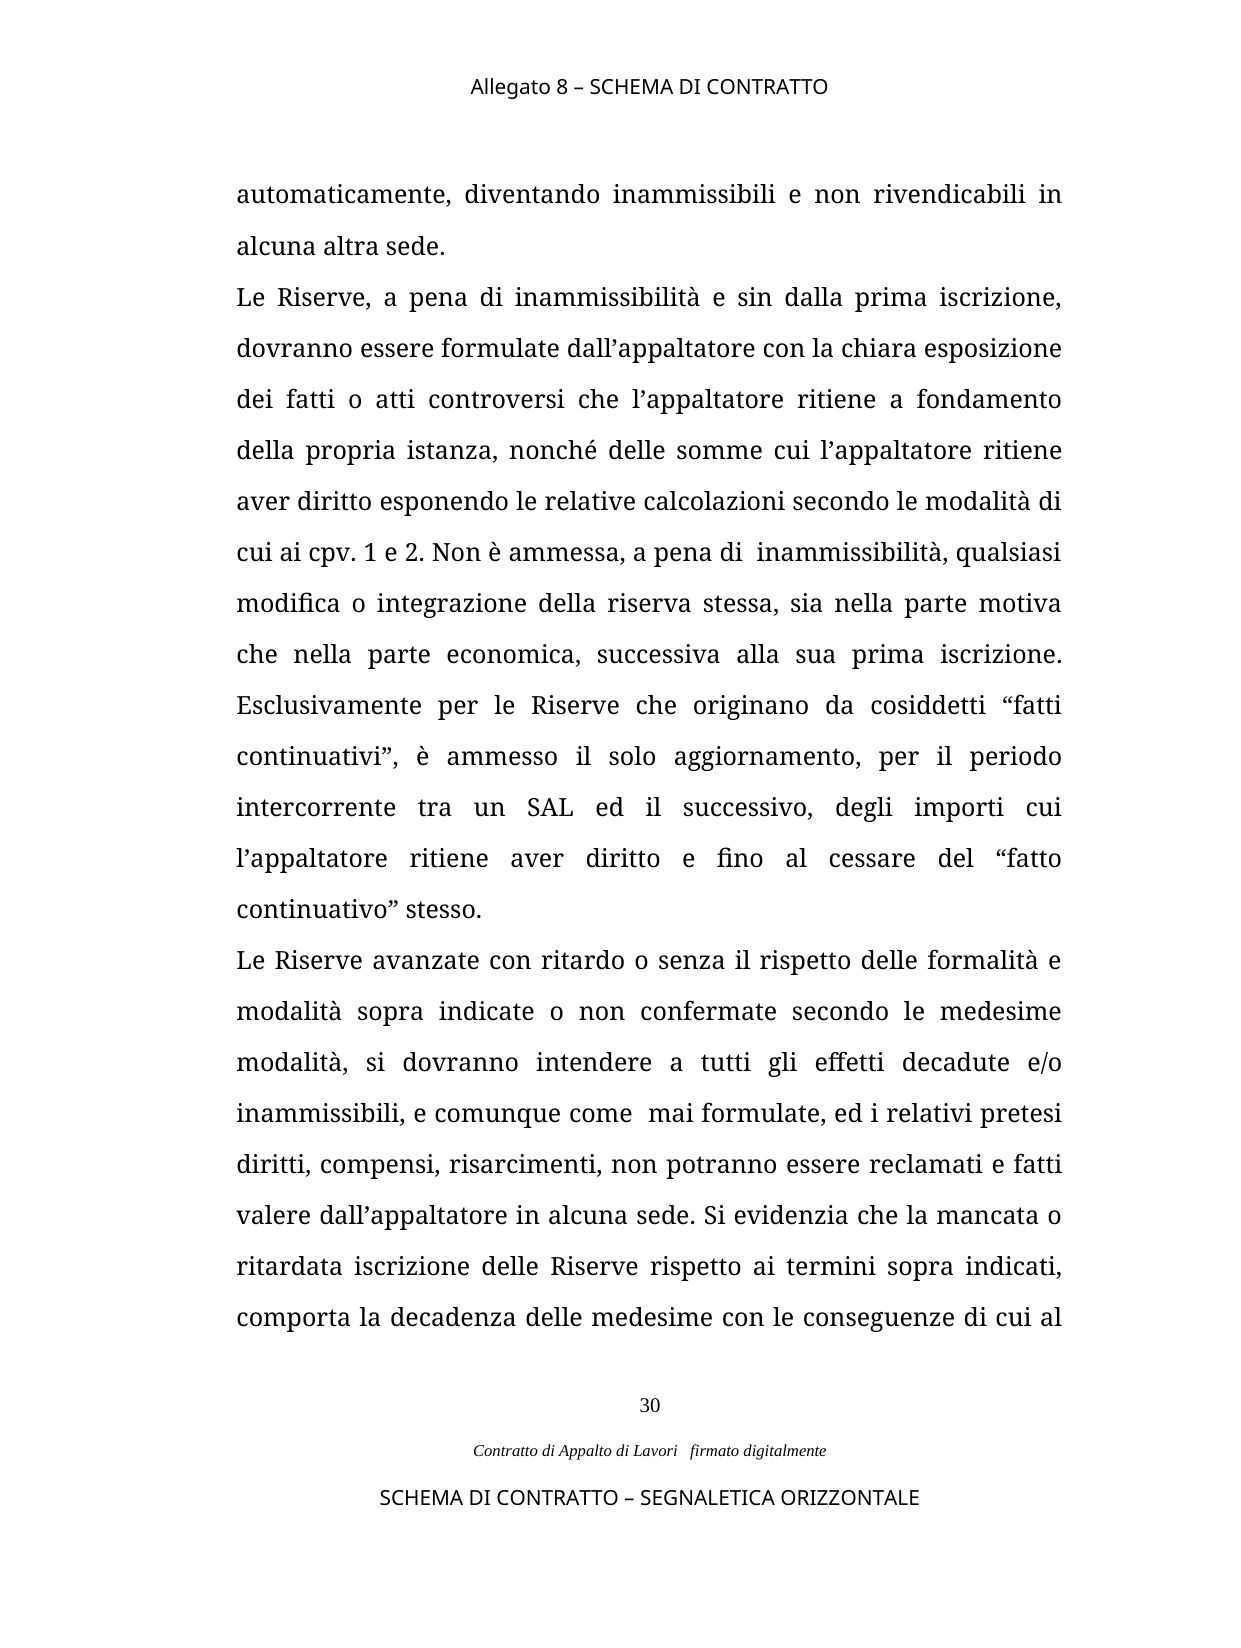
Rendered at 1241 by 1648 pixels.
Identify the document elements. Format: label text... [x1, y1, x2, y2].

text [236, 177, 1063, 262]
text Le Riserve, a pena di inammissibilità e sin dalla prima iscrizione, dovranno essere formulate dall’appaltatore con la chiara esposizione dei fatti o atti controversi che l’appaltatore ritiene a fondamento della propria istanza, nonché delle somme cui l’appaltatore ritiene aver diritto esponendo le relative calcolazioni secondo le modalità di cui ai cpv. 1 e 2. Non è ammessa, a pena di inammissibilità, qualsiasi modifica o integrazione della riserva stessa, sia nella parte motiva che nella parte economica, successiva alla sua prima iscrizione. Esclusivamente per le Riserve che originano da cosiddetti “fatti continuativi”, è ammesso il solo aggiornamento, per il periodo intercorrente tra un SAL ed il successivo, degli importi cui l’appaltatore ritiene aver diritto e fino al cessare del “fatto continuativo” stesso. [236, 279, 1063, 926]
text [236, 943, 1063, 1334]
